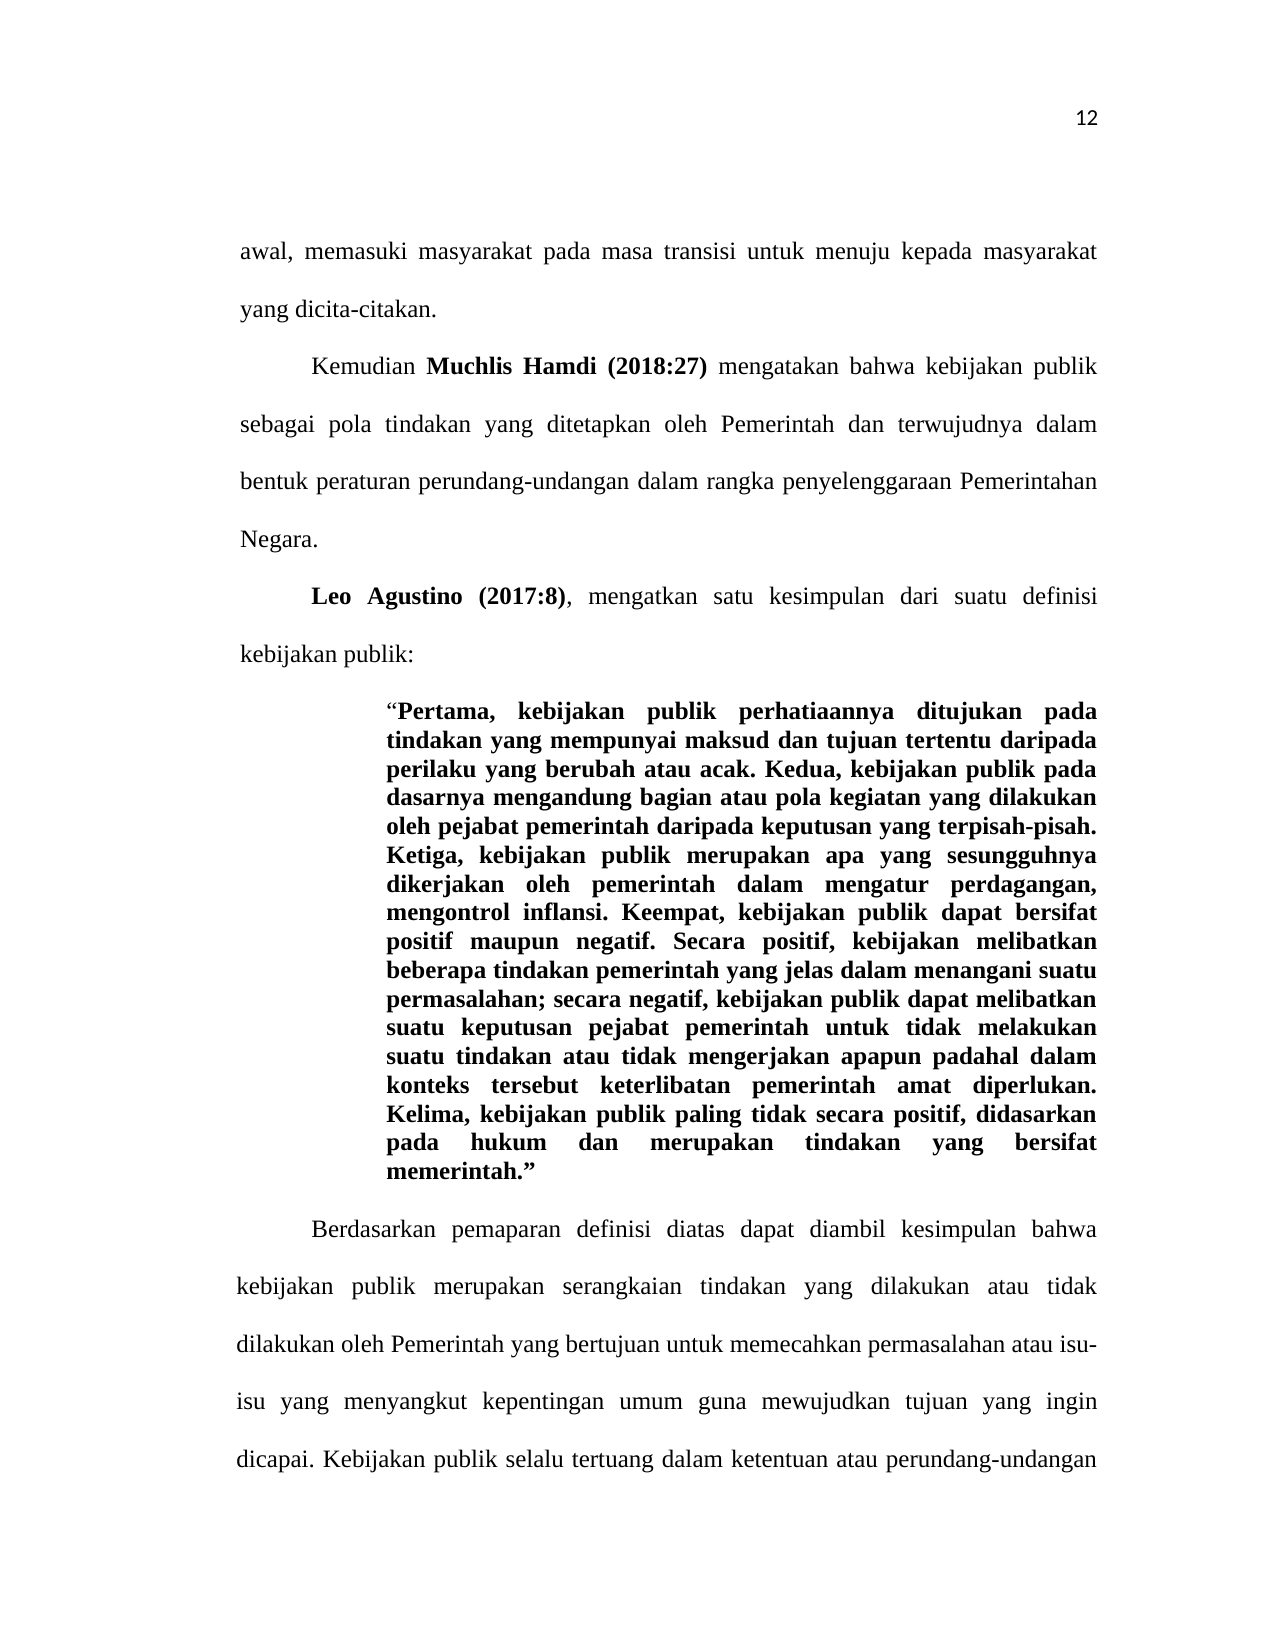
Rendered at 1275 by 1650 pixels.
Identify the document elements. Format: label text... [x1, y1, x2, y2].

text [236, 1214, 1098, 1472]
text “Pertama, kebijakan publik perhatiaannya ditujukan pada tindakan yang mempunyai maksud dan tujuan tertentu daripada perilaku yang berubah atau acak. Kedua, kebijakan publik pada dasarnya mengandung bagian atau pola kegiatan yang dilakukan oleh pejabat pemerintah daripada keputusan yang terpisah-pisah. Ketiga, kebijakan publik merupakan apa yang sesungguhnya dikerjakan oleh pemerintah dalam mengatur perdagangan, mengontrol inflansi. Keempat, kebijakan publik dapat bersifat positif maupun negatif. Secara positif, kebijakan melibatkan beberapa tindakan pemerintah yang jelas dalam menangani suatu permasalahan; secara negatif, kebijakan publik dapat melibatkan suatu keputusan pejabat pemerintah untuk tidak melakukan suatu tindakan atau tidak mengerjakan apapun padahal dalam konteks tersebut keterlibatan pemerintah amat diperlukan. Kelima, kebijakan publik paling tidak secara positif, didasarkan pada hukum dan merupakan tindakan yang bersifat memerintah.” [386, 696, 1098, 1185]
text Kemudian Muchlis Hamdi (2018:27) mengatakan bahwa kebijakan publik sebagai pola tindakan yang ditetapkan oleh Pemerintah dan terwujudnya dalam bentuk peraturan perundang-undangan dalam rangka penyelenggaraan Pemerintahan Negara. [240, 351, 1098, 552]
text Leo Agustino (2017:8), mengatkan satu kesimpulan dari suatu definisi kebijakan publik: [240, 581, 1098, 667]
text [240, 236, 1098, 322]
